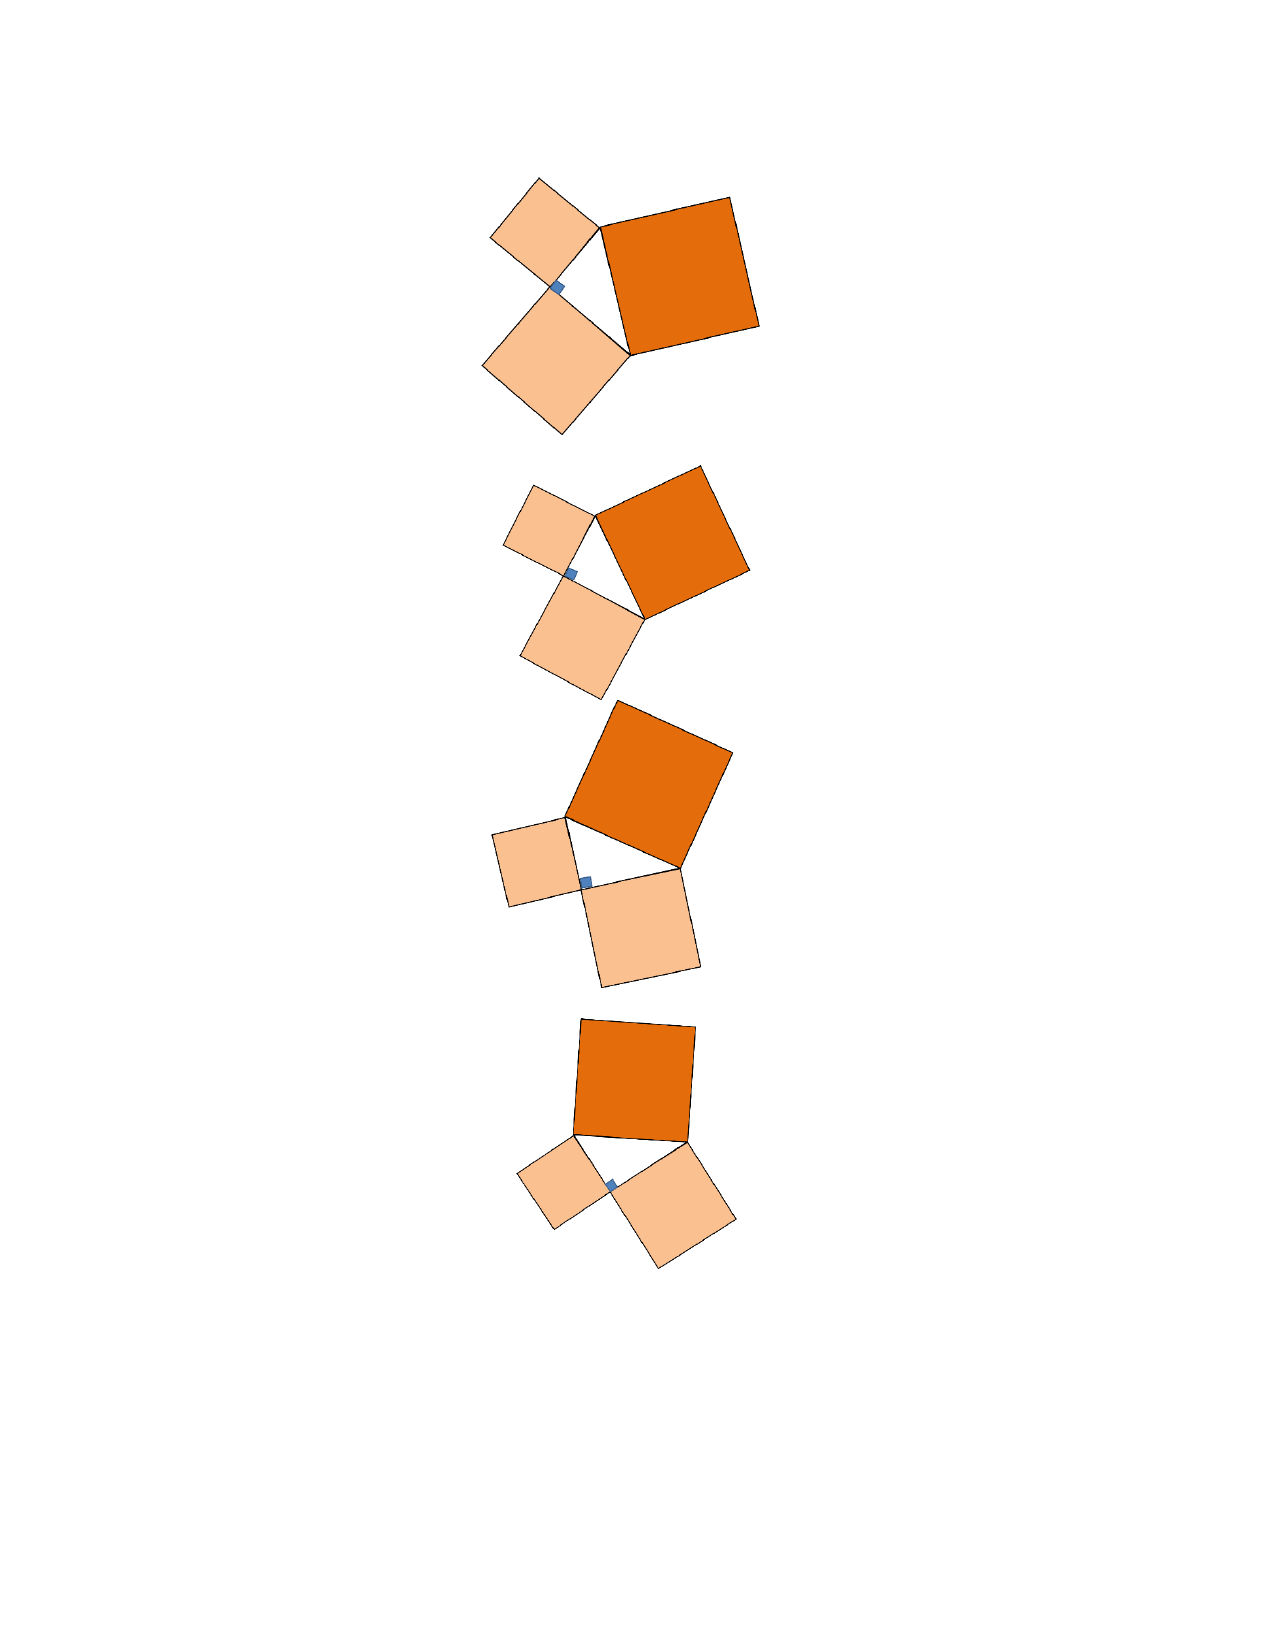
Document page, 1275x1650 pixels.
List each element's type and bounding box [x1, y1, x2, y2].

picture [481, 177, 794, 435]
picture [491, 465, 784, 988]
picture [516, 1018, 759, 1269]
